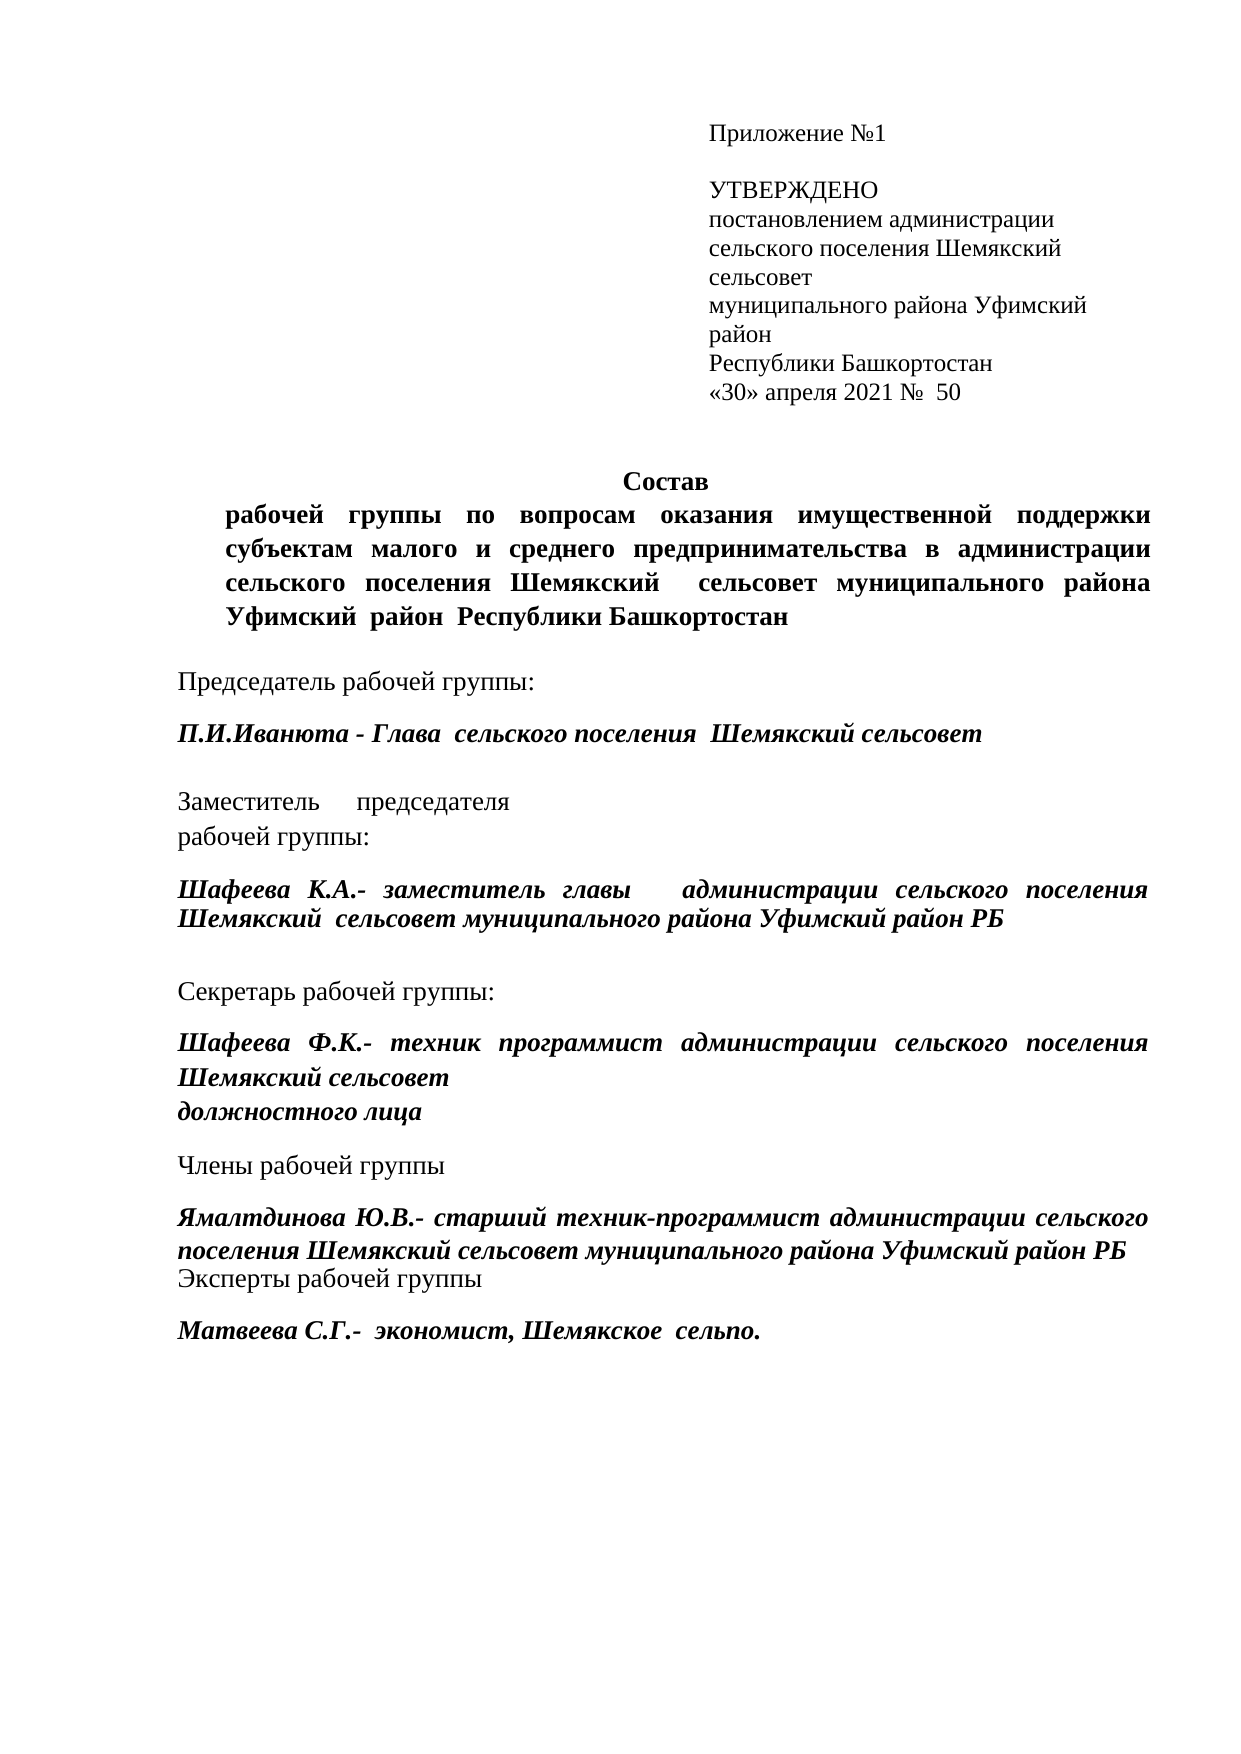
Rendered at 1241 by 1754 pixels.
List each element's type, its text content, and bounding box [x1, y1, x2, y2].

text рабочей группы по вопросам оказания имущественной поддержки субъектам малого и среднего предпринимательства в администрации сельского поселения Шемякский сельсовет муниципального района Уфимский район Республики Башкортостан [225, 497, 1152, 632]
text Приложение №1 [709, 118, 1152, 147]
text муниципального района Уфимский район [709, 291, 1152, 348]
text должностного лица [177, 1093, 1152, 1128]
text Шафеева Ф.К.- техник программист администрации сельского поселения Шемякский сельсовет [177, 1024, 1152, 1093]
text Заместитель председателя рабочей группы: [177, 783, 510, 852]
text УТВЕРЖДЕНО [709, 176, 1152, 204]
text Секретарь рабочей группы: [177, 979, 1152, 1006]
text постановлением администрации сельского поселения Шемякский сельсовет [709, 204, 1152, 291]
text Состав [179, 463, 1152, 497]
text Председатель рабочей группы: [177, 668, 1152, 696]
text Эксперты рабочей группы [177, 1266, 1152, 1293]
text Республики Башкортостан [709, 348, 1152, 377]
text П.И.Иванюта - Глава сельского поселения Шемякский сельсовет [177, 715, 1152, 749]
text Члены рабочей группы [177, 1152, 1152, 1179]
text Шафеева К.А.- заместитель главы администрации сельского поселения Шемякский сельсовет муниципального района Уфимский район РБ [177, 875, 1152, 933]
text Ямалтдинова Ю.В.- старший техник-программист администрации сельского поселения Шемякский сельсовет муниципального района Уфимский район РБ [177, 1199, 1152, 1266]
text «30» апреля 2021 № 50 [709, 377, 1152, 406]
text Матвеева С.Г.- экономист, Шемякское сельпо. [177, 1312, 1152, 1346]
